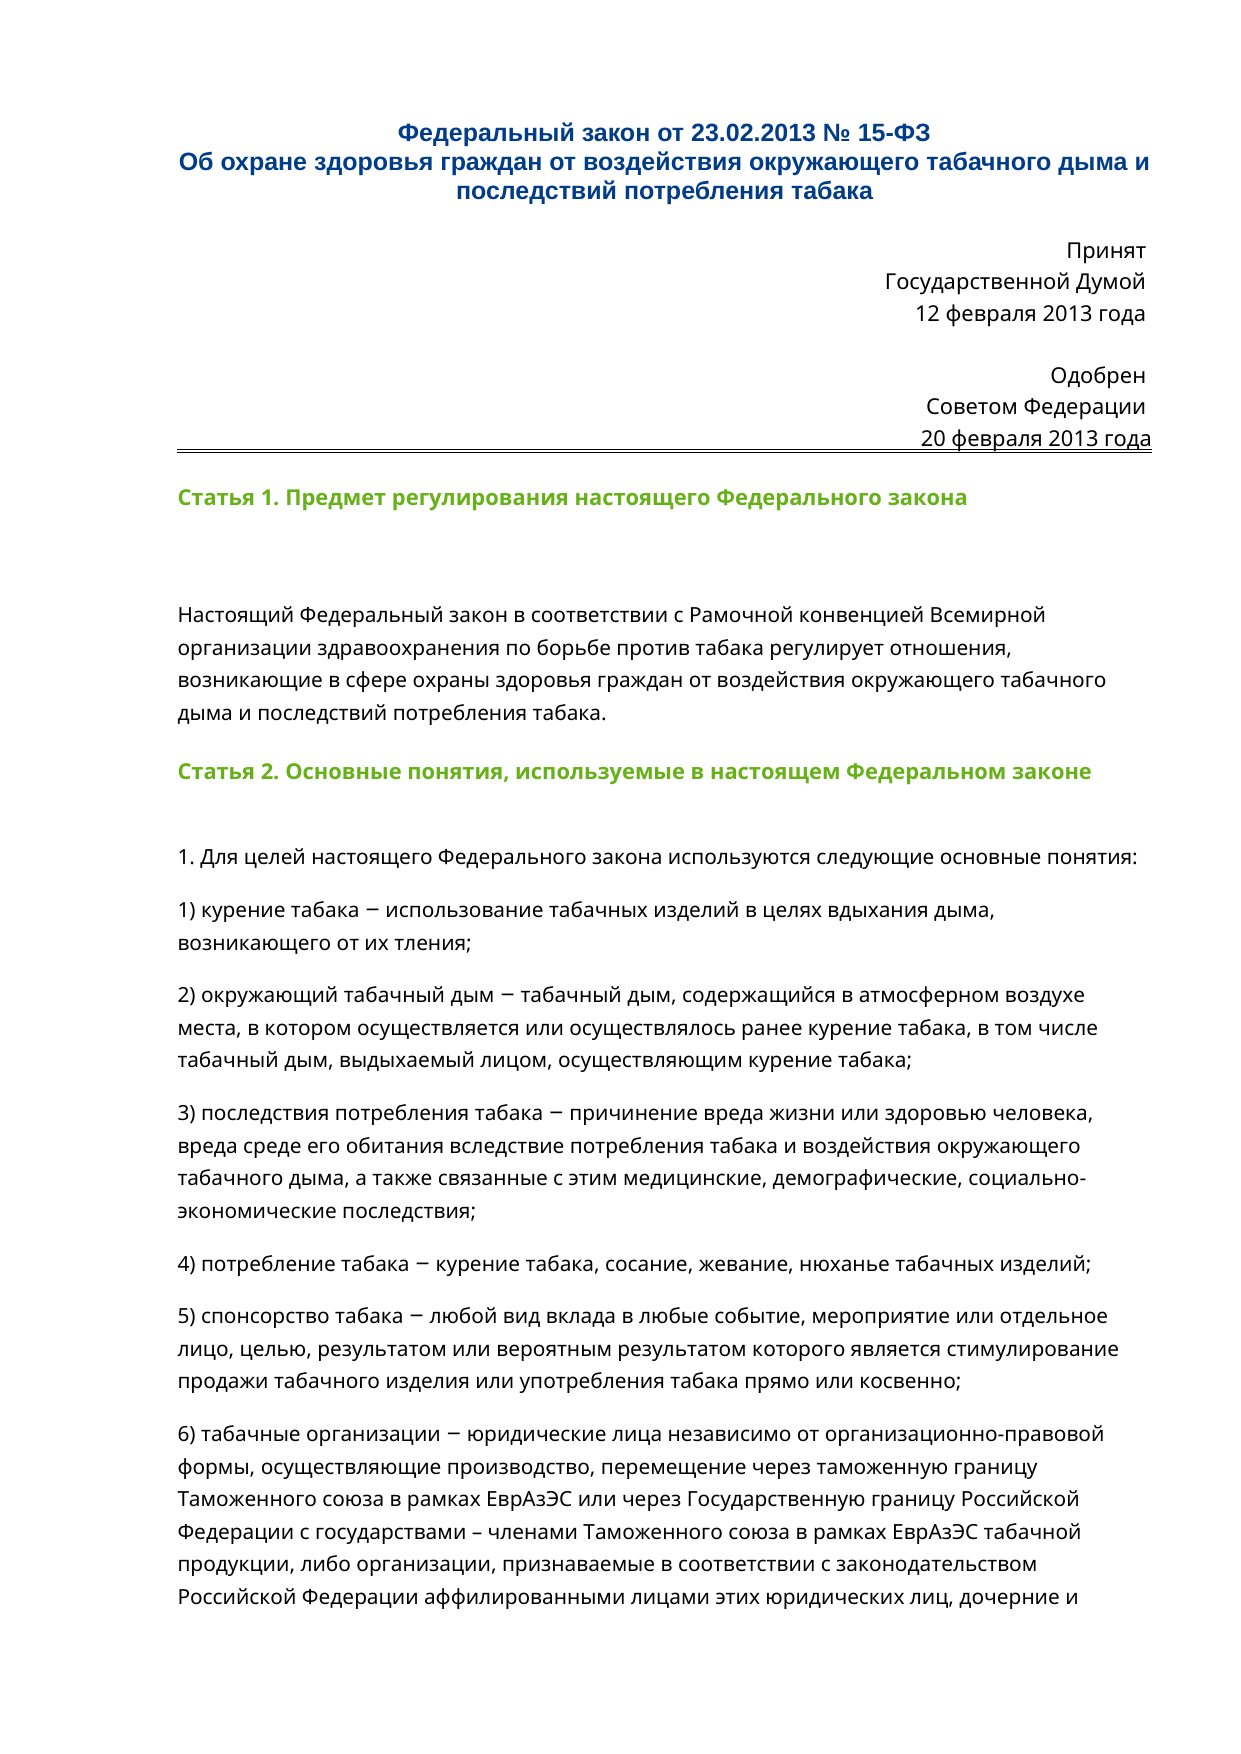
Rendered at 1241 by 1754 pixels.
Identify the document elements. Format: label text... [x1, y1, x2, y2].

text Статья 1. Предмет регулирования настоящего Федерального закона [177, 481, 1152, 511]
text 4) потребление табака ‒ курение табака, сосание, жевание, нюханье табачных изделий; [177, 1244, 1152, 1277]
text Федеральный закон от 23.02.2013 № 15-ФЗ Об охране здоровья граждан от воздействия окружающего табачного дыма и последствий потребления табака [177, 118, 1152, 204]
text 2) окружающий табачный дым ‒ табачный дым, содержащийся в атмосферном воздухе места, в котором осуществляется или осуществлялось ранее курение табака, в том числе табачный дым, выдыхаемый лицом, осуществляющим курение табака; [177, 976, 1152, 1074]
text Принят Государственной Думой 12 февраля 2013 года Одобрен Советом Федерации 20 февраля 2013 года [177, 233, 1152, 449]
text 3) последствия потребления табака ‒ причинение вреда жизни или здоровью человека, вреда среде его обитания вследствие потребления табака и воздействия окружающего табачного дыма, а также связанные с этим медицинские, демографические, социально-экономические последствия; [177, 1094, 1152, 1224]
text Статья 2. Основные понятия, используемые в настоящем Федеральном законе [177, 756, 1152, 786]
text 1) курение табака ‒ использование табачных изделий в целях вдыхания дыма, возникающего от их тления; [177, 891, 1152, 956]
text 5) спонсорство табака ‒ любой вид вклада в любые событие, мероприятие или отдельное лицо, целью, результатом или вероятным результатом которого является стимулирование продажи табачного изделия или употребления табака прямо или косвенно; [177, 1297, 1152, 1395]
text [177, 1415, 1152, 1610]
text 1. Для целей настоящего Федерального закона используются следующие основные понятия: [177, 838, 1152, 871]
text Настоящий Федеральный закон в соответствии с Рамочной конвенцией Всемирной организации здравоохранения по борьбе против табака регулирует отношения, возникающие в сфере охраны здоровья граждан от воздействия окружающего табачного дыма и последствий потребления табака. [177, 597, 1152, 727]
